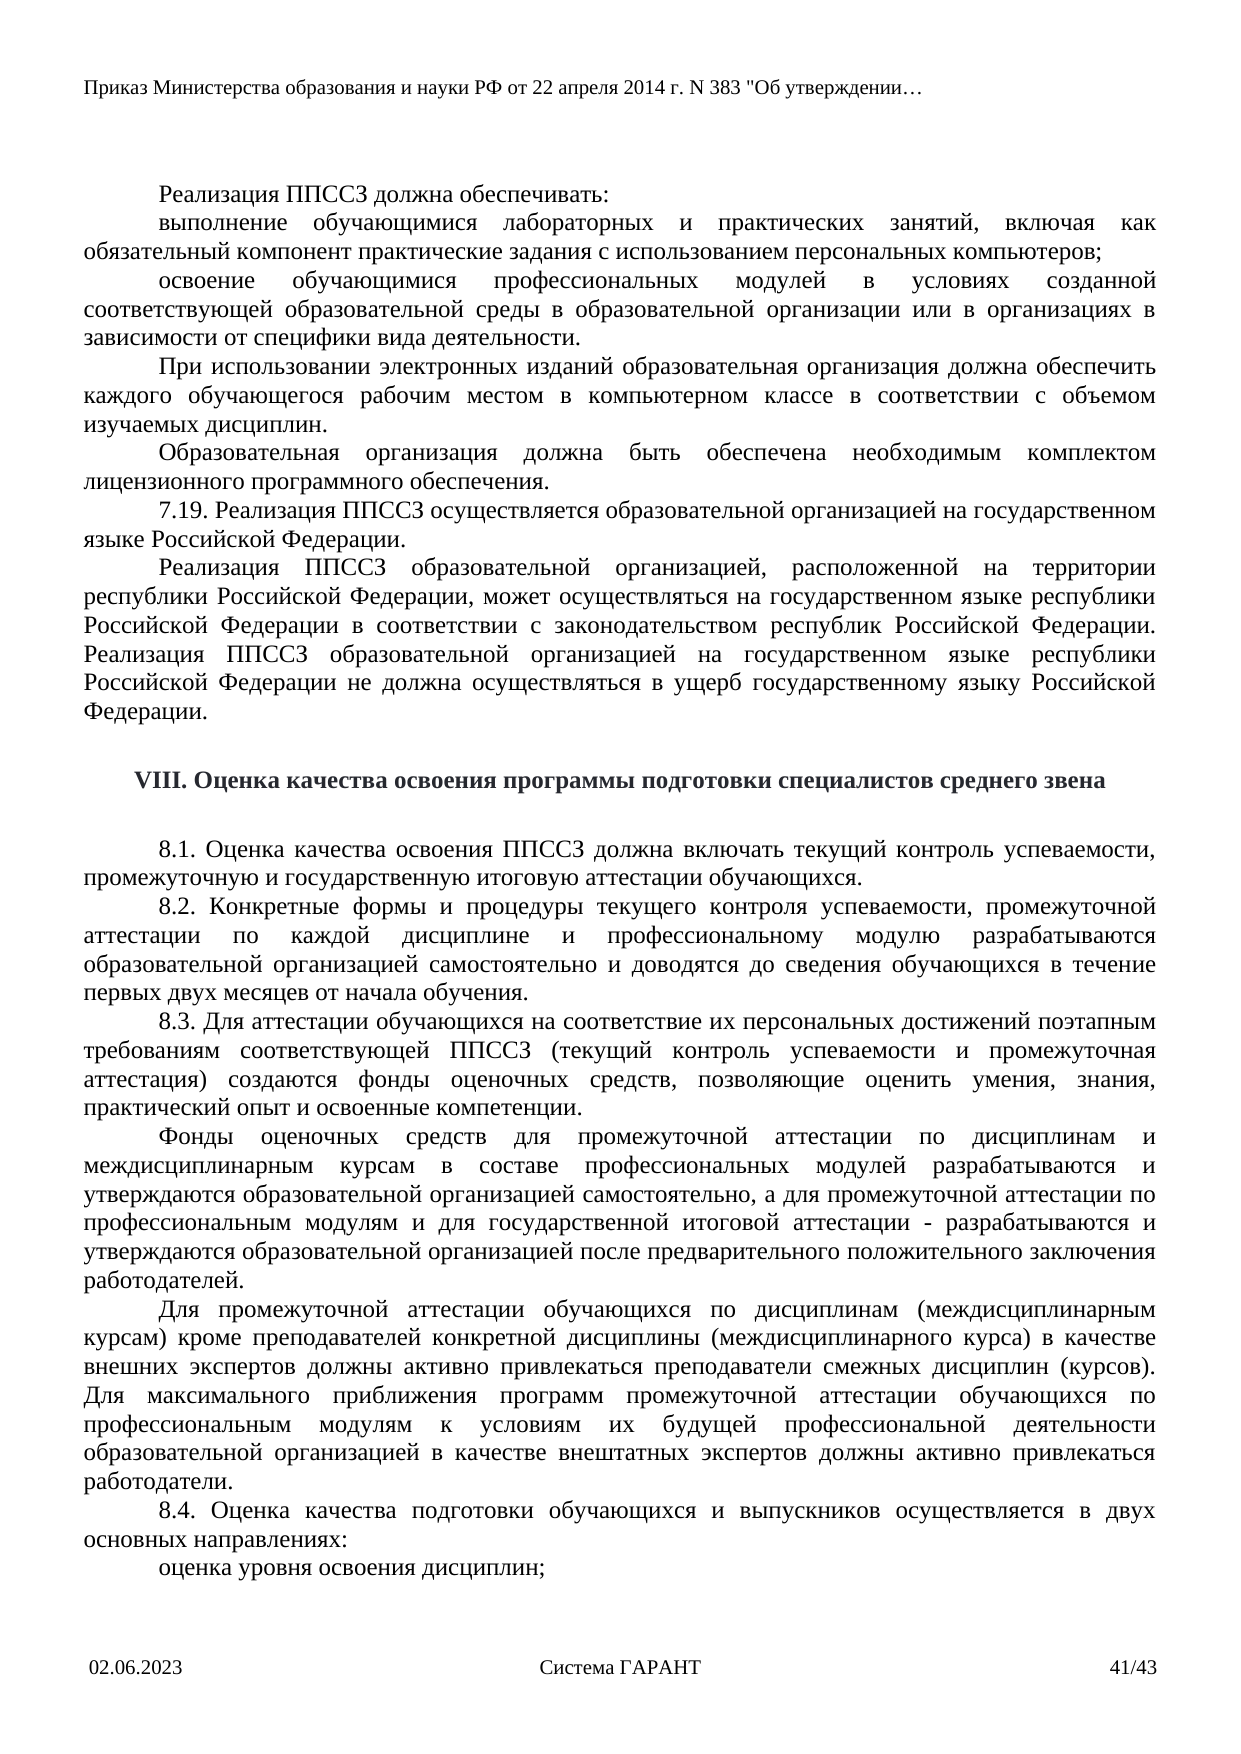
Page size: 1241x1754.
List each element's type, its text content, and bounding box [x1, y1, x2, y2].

text выполнение обучающимися лабораторных и практических занятий, включая как обязательный компонент практические задания с использованием персональных компьютеров; [83, 207, 1157, 265]
text Образовательная организация должна быть обеспечена необходимым комплектом лицензионного программного обеспечения. [83, 437, 1157, 495]
text освоение обучающимися профессиональных модулей в условиях созданной соответствующей образовательной среды в образовательной организации или в организациях в зависимости от специфики вида деятельности. [83, 265, 1157, 351]
text 8.2. Конкретные формы и процедуры текущего контроля успеваемости, промежуточной аттестации по каждой дисциплине и профессиональному модулю разрабатываются образовательной организацией самостоятельно и доводятся до сведения обучающихся в течение первых двух месяцев от начала обучения. [83, 891, 1157, 1006]
text Для промежуточной аттестации обучающихся по дисциплинам (междисциплинарным курсам) кроме преподавателей конкретной дисциплины (междисциплинарного курса) в качестве внешних экспертов должны активно привлекаться преподаватели смежных дисциплин (курсов). Для максимального приближения программ промежуточной аттестации обучающихся по профессиональным модулям к условиям их будущей профессиональной деятельности образовательной организацией в качестве внештатных экспертов должны активно привлекаться работодатели. [83, 1294, 1157, 1495]
text Реализация ППССЗ должна обеспечивать: [83, 179, 1157, 207]
text При использовании электронных изданий образовательная организация должна обеспечить каждого обучающегося рабочим местом в компьютерном классе в соответствии с объемом изучаемых дисциплин. [83, 351, 1157, 437]
subtitle VIII. Оценка качества освоения программы подготовки специалистов среднего звена [83, 765, 1157, 794]
text 8.4. Оценка качества подготовки обучающихся и выпускников осуществляется в двух основных направлениях: [83, 1495, 1157, 1552]
text 8.3. Для аттестации обучающихся на соответствие их персональных достижений поэтапным требованиям соответствующей ППССЗ (текущий контроль успеваемости и промежуточная аттестация) создаются фонды оценочных средств, позволяющие оценить умения, знания, практический опыт и освоенные компетенции. [83, 1006, 1157, 1121]
text оценка уровня освоения дисциплин; [83, 1552, 1157, 1581]
text Реализация ППССЗ образовательной организацией, расположенной на территории республики Российской Федерации, может осуществляться на государственном языке республики Российской Федерации в соответствии с законодательством республик Российской Федерации. Реализация ППССЗ образовательной организацией на государственном языке республики Российской Федерации не должна осуществляться в ущерб государственному языку Российской Федерации. [83, 552, 1157, 725]
text 8.1. Оценка качества освоения ППССЗ должна включать текущий контроль успеваемости, промежуточную и государственную итоговую аттестации обучающихся. [83, 834, 1157, 891]
text Фонды оценочных средств для промежуточной аттестации по дисциплинам и междисциплинарным курсам в составе профессиональных модулей разрабатываются и утверждаются образовательной организацией самостоятельно, а для промежуточной аттестации по профессиональным модулям и для государственной итоговой аттестации - разрабатываются и утверждаются образовательной организацией после предварительного положительного заключения работодателей. [83, 1121, 1157, 1294]
text 7.19. Реализация ППССЗ осуществляется образовательной организацией на государственном языке Российской Федерации. [83, 495, 1157, 552]
